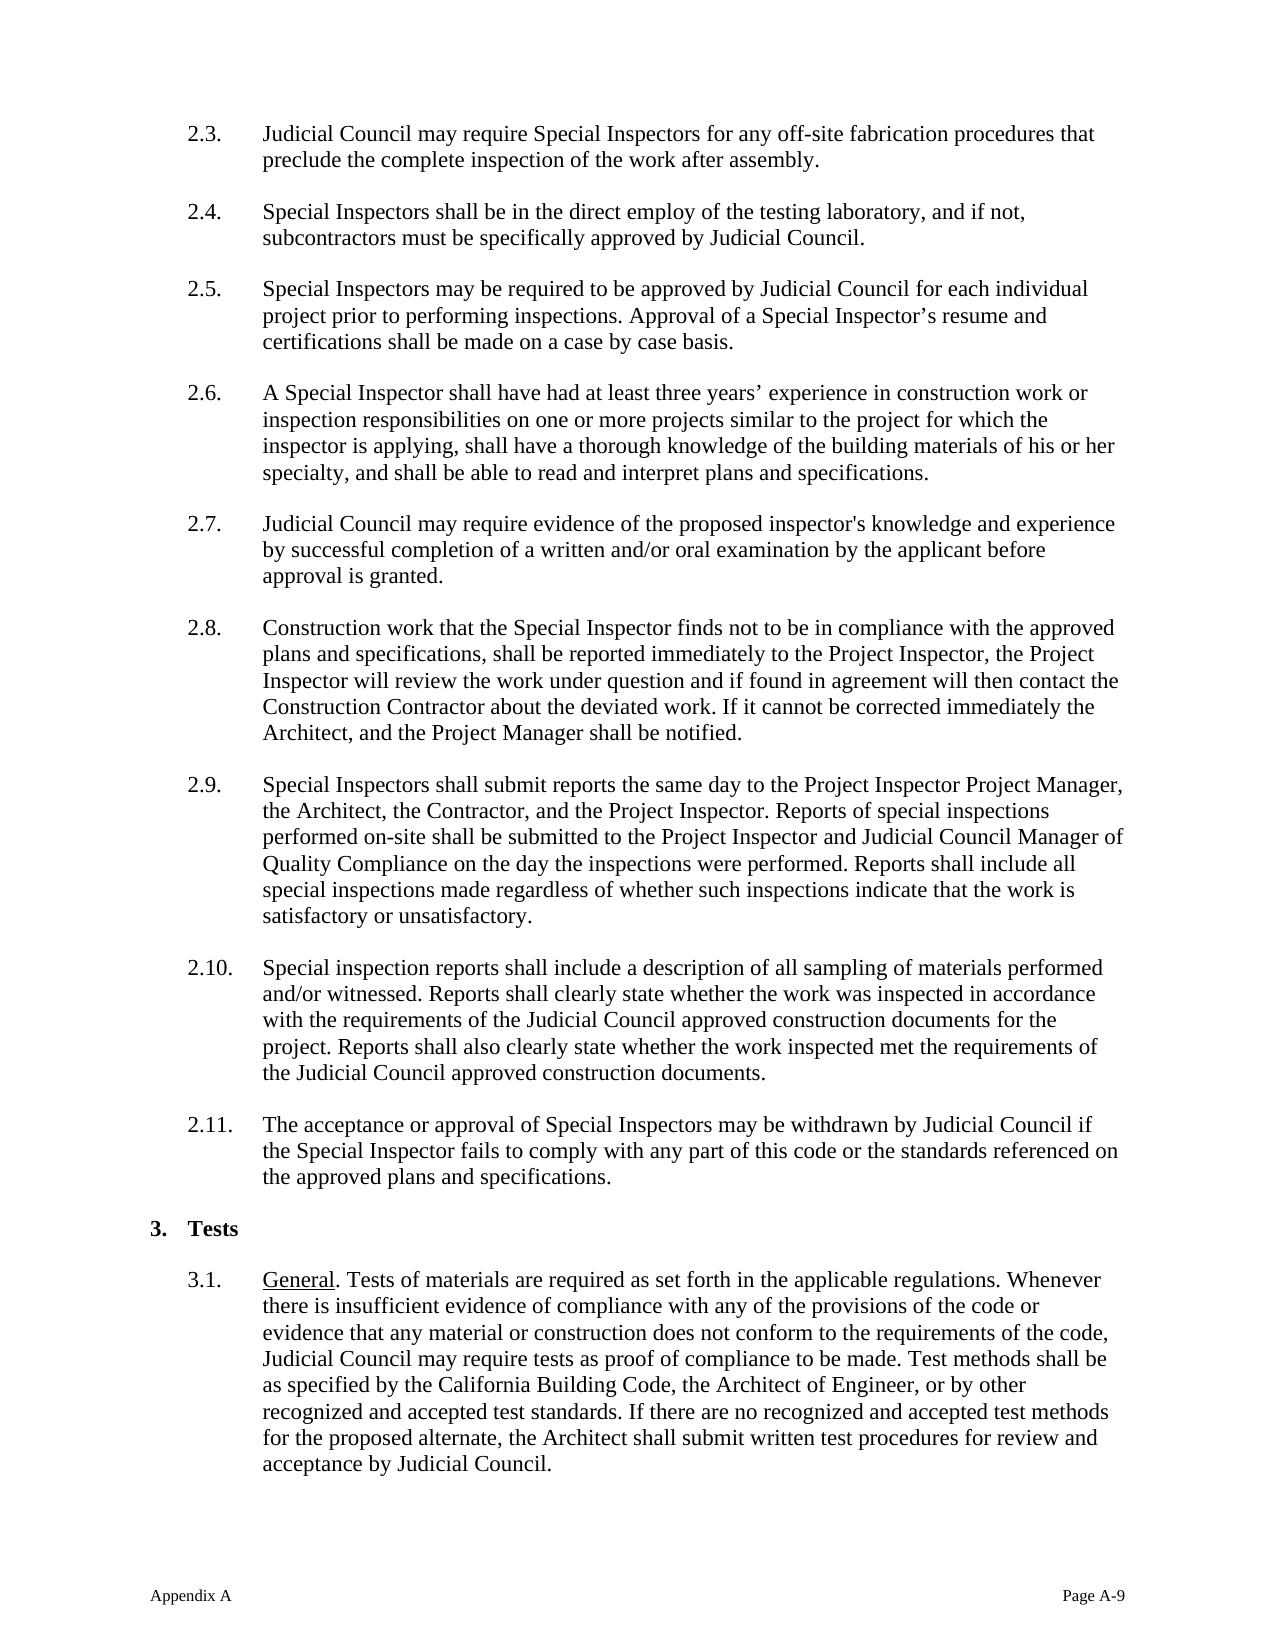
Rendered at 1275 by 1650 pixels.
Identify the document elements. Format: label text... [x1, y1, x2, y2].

list Special Inspectors shall submit reports the same day to the Project Inspector Project Manager, the Architect, the Contractor, and the Project Inspector. Reports of special inspections performed on-site shall be submitted to the Project Inspector and Judicial Council Manager of Quality Compliance on the day the inspections were performed. Reports shall include all special inspections made regardless of whether such inspections indicate that the work is satisfactory or unsatisfactory. [187, 771, 1125, 929]
list The acceptance or approval of Special Inspectors may be withdrawn by Judicial Council if the Special Inspector fails to comply with any part of this code or the standards referenced on the approved plans and specifications. [187, 1111, 1125, 1190]
list A Special Inspector shall have had at least three years’ experience in construction work or inspection responsibilities on one or more projects similar to the project for which the inspector is applying, shall have a thorough knowledge of the building materials of his or her specialty, and shall be able to read and interpret plans and specifications. [187, 379, 1125, 485]
list Tests [150, 1215, 1125, 1241]
list Special inspection reports shall include a description of all sampling of materials performed and/or witnessed. Reports shall clearly state whether the work was inspected in accordance with the requirements of the Judicial Council approved construction documents for the project. Reports shall also clearly state whether the work inspected met the requirements of the Judicial Council approved construction documents. [187, 954, 1125, 1086]
list Special Inspectors may be required to be approved by Judicial Council for each individual project prior to performing inspections. Approval of a Special Inspector’s resume and certifications shall be made on a case by case basis. [187, 275, 1125, 354]
list Special Inspectors shall be in the direct employ of the testing laboratory, and if not, subcontractors must be specifically approved by Judicial Council. [187, 198, 1125, 250]
list Construction work that the Special Inspector finds not to be in compliance with the approved plans and specifications, shall be reported immediately to the Project Inspector, the Project Inspector will review the work under question and if found in agreement will then contact the Construction Contractor about the deviated work. If it cannot be corrected immediately the Architect, and the Project Manager shall be notified. [187, 614, 1125, 746]
list General. Tests of materials are required as set forth in the applicable regulations. Whenever there is insufficient evidence of compliance with any of the provisions of the code or evidence that any material or construction does not conform to the requirements of the code, Judicial Council may require tests as proof of compliance to be made. Test methods shall be as specified by the California Building Code, the Architect of Engineer, or by other recognized and accepted test standards. If there are no recognized and accepted test methods for the proposed alternate, the Architect shall submit written test procedures for review and acceptance by Judicial Council. [187, 1266, 1125, 1477]
list Judicial Council may require Special Inspectors for any off-site fabrication procedures that preclude the complete inspection of the work after assembly. [187, 120, 1125, 173]
list Judicial Council may require evidence of the proposed inspector's knowledge and experience by successful completion of a written and/or oral examination by the applicant before approval is granted. [187, 510, 1125, 589]
